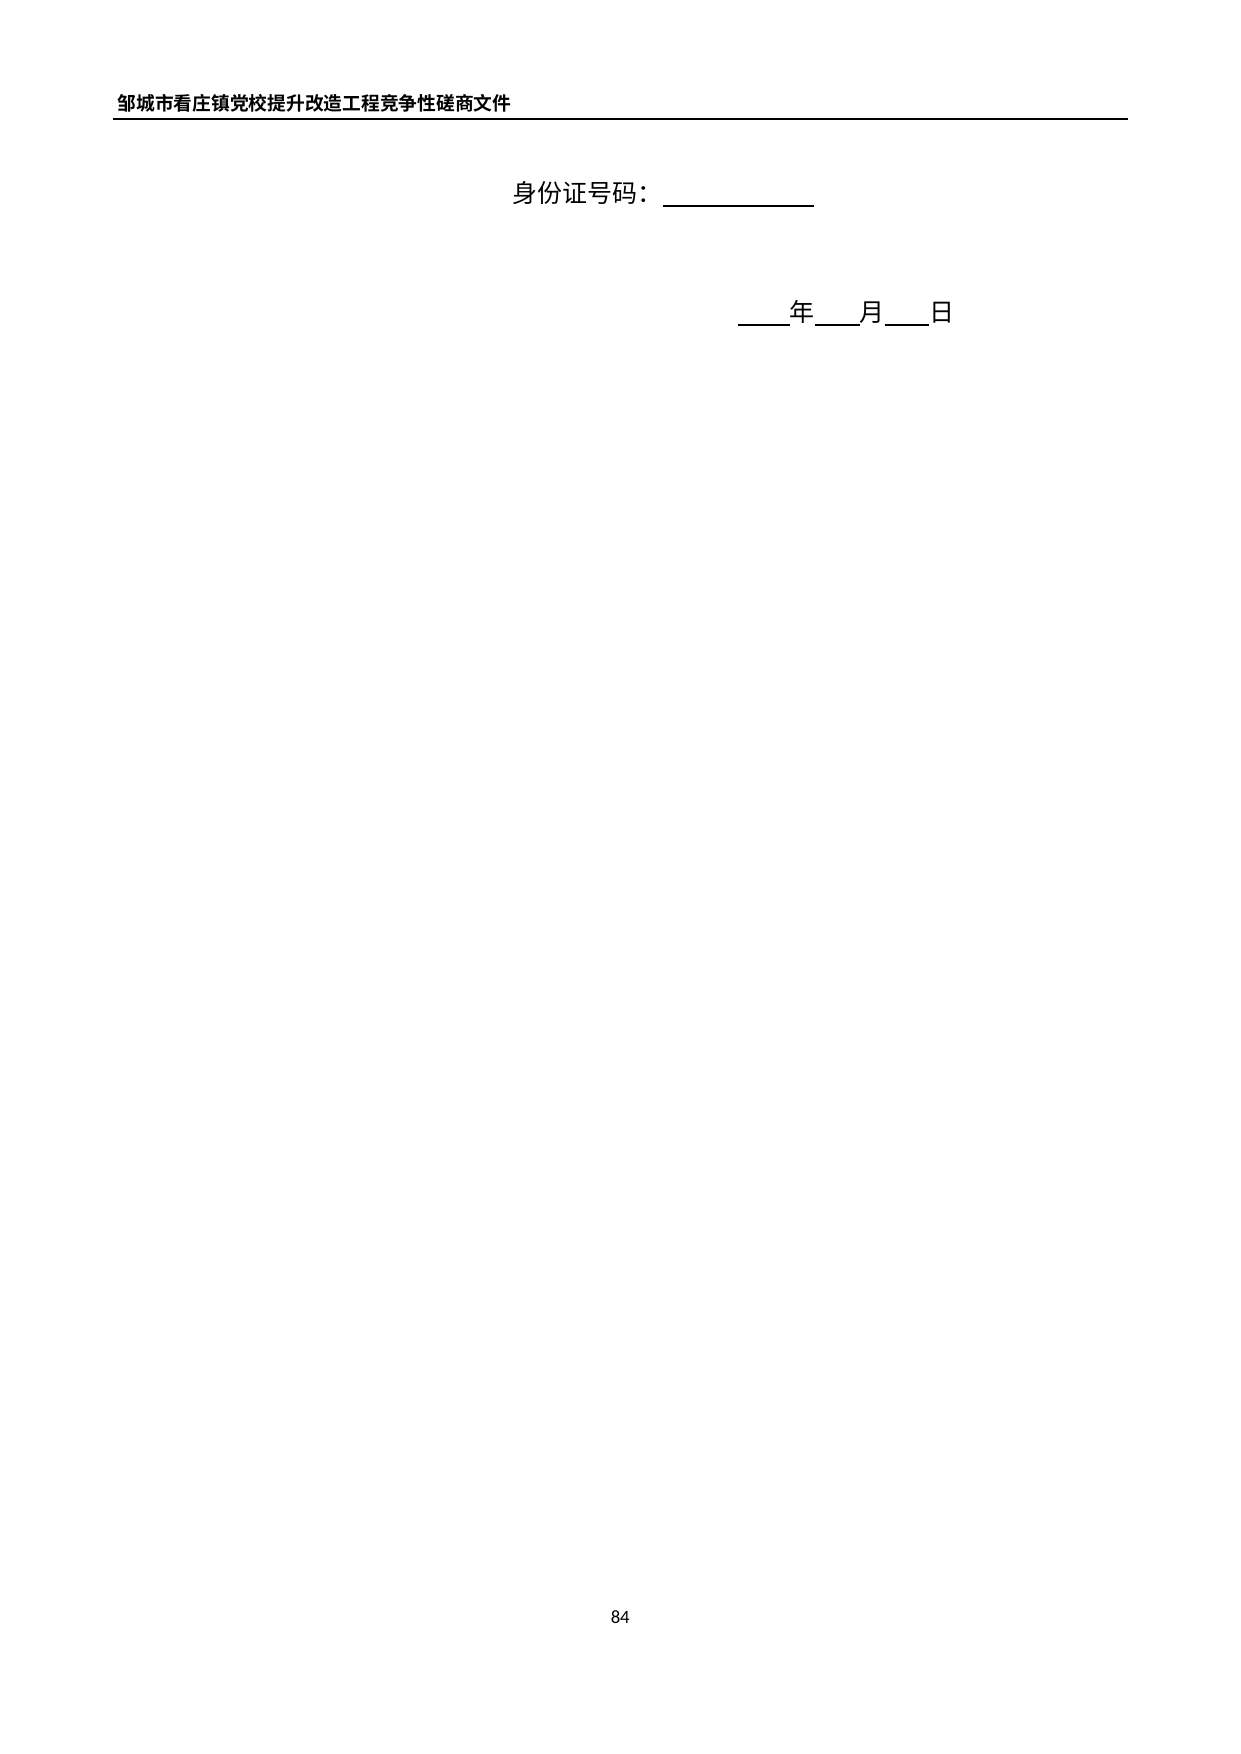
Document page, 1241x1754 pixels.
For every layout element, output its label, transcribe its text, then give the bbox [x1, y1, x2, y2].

text 身份证号码： [112, 162, 1128, 222]
text 年 月 日 [112, 281, 1128, 341]
